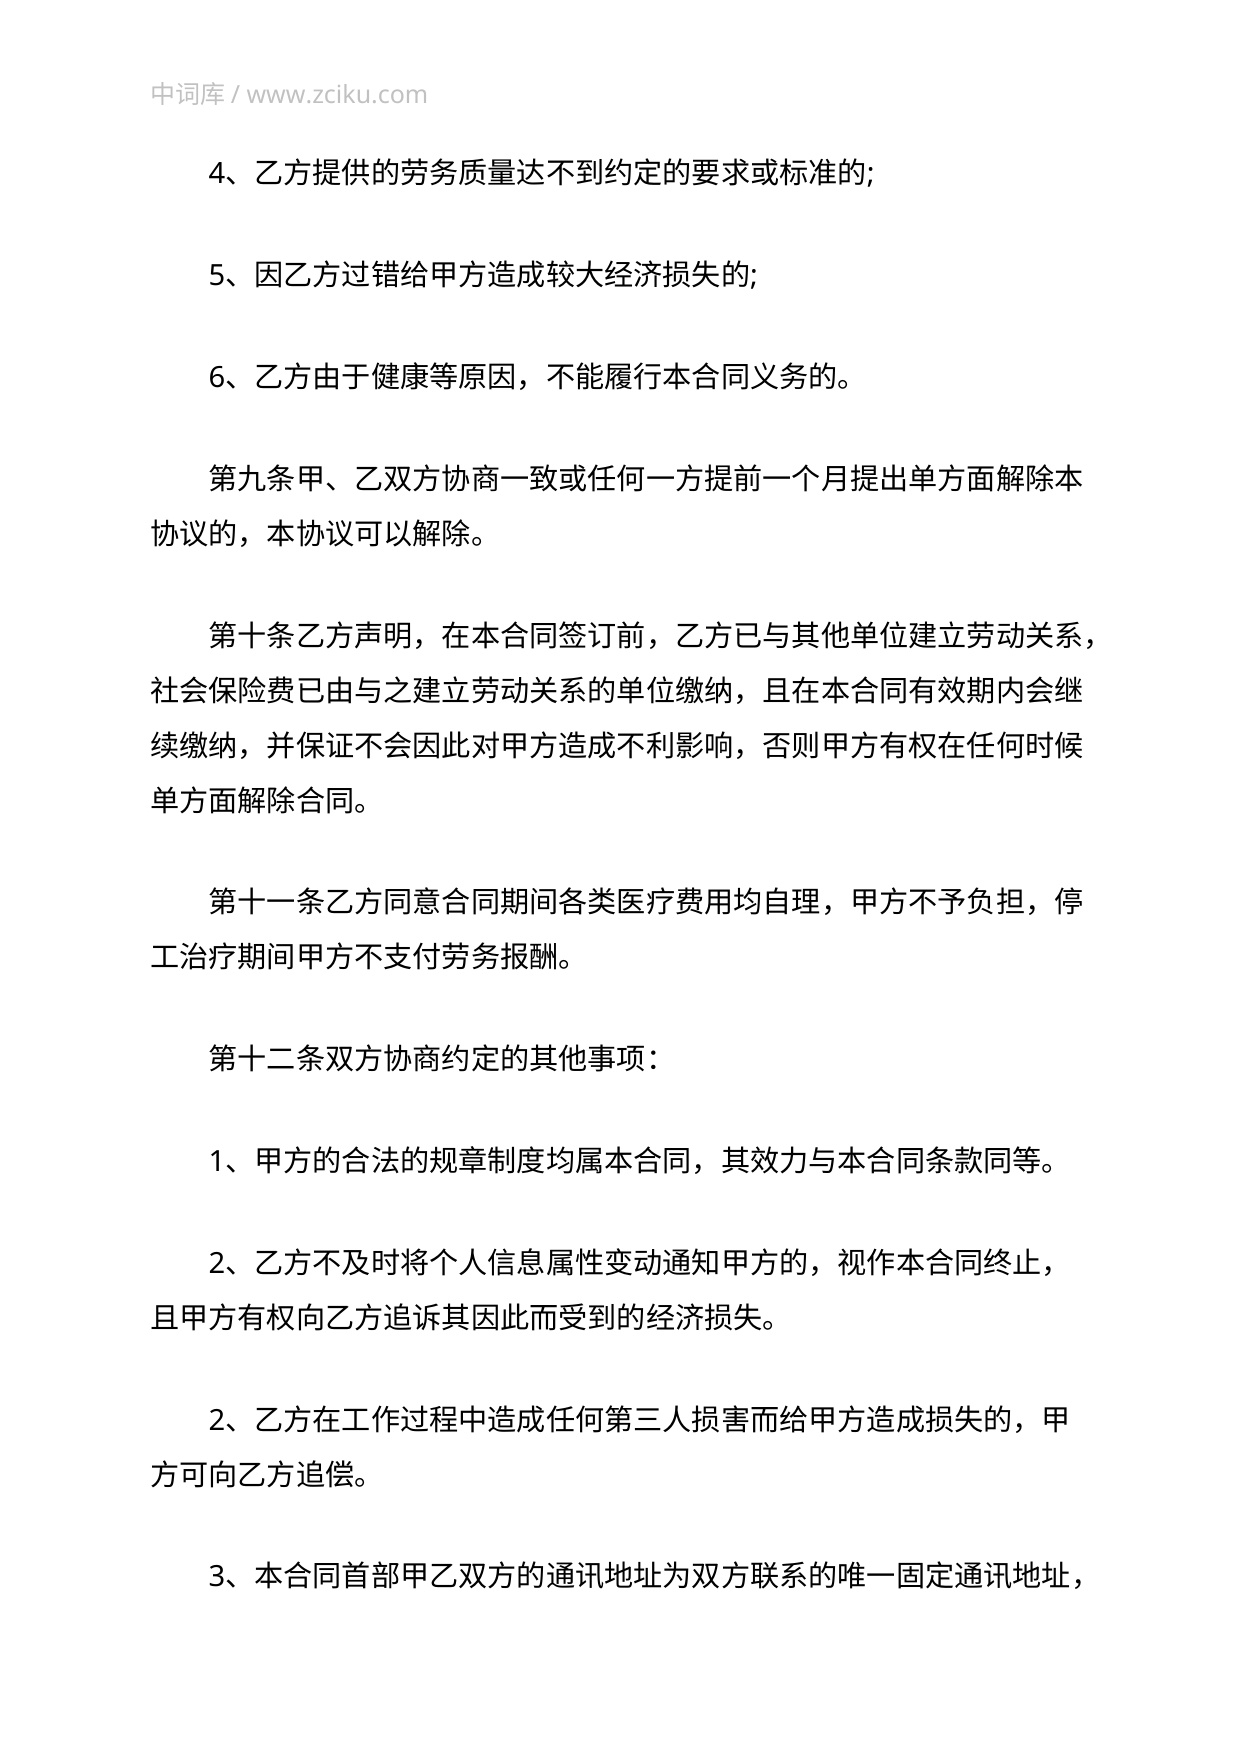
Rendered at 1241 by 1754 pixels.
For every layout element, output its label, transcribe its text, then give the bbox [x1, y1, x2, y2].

text 5、因乙方过错给甲方造成较大经济损失的; [150, 252, 1090, 294]
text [150, 1553, 1090, 1595]
text 第十二条双方协商约定的其他事项： [150, 1036, 1090, 1078]
text 6、乙方由于健康等原因，不能履行本合同义务的。 [150, 354, 1090, 396]
text 第十一条乙方同意合同期间各类医疗费用均自理，甲方不予负担，停工治疗期间甲方不支付劳务报酬。 [150, 879, 1090, 976]
text 第九条甲、乙双方协商一致或任何一方提前一个月提出单方面解除本协议的，本协议可以解除。 [150, 456, 1090, 553]
text 2、乙方不及时将个人信息属性变动通知甲方的，视作本合同终止，且甲方有权向乙方追诉其因此而受到的经济损失。 [150, 1239, 1090, 1337]
text 第十条乙方声明，在本合同签订前，乙方已与其他单位建立劳动关系，社会保险费已由与之建立劳动关系的单位缴纳，且在本合同有效期内会继续缴纳，并保证不会因此对甲方造成不利影响，否则甲方有权在任何时候单方面解除合同。 [150, 613, 1090, 819]
text 1、甲方的合法的规章制度均属本合同，其效力与本合同条款同等。 [150, 1137, 1090, 1180]
text 2、乙方在工作过程中造成任何第三人损害而给甲方造成损失的，甲方可向乙方追偿。 [150, 1396, 1090, 1493]
text 4、乙方提供的劳务质量达不到约定的要求或标准的; [150, 150, 1090, 192]
